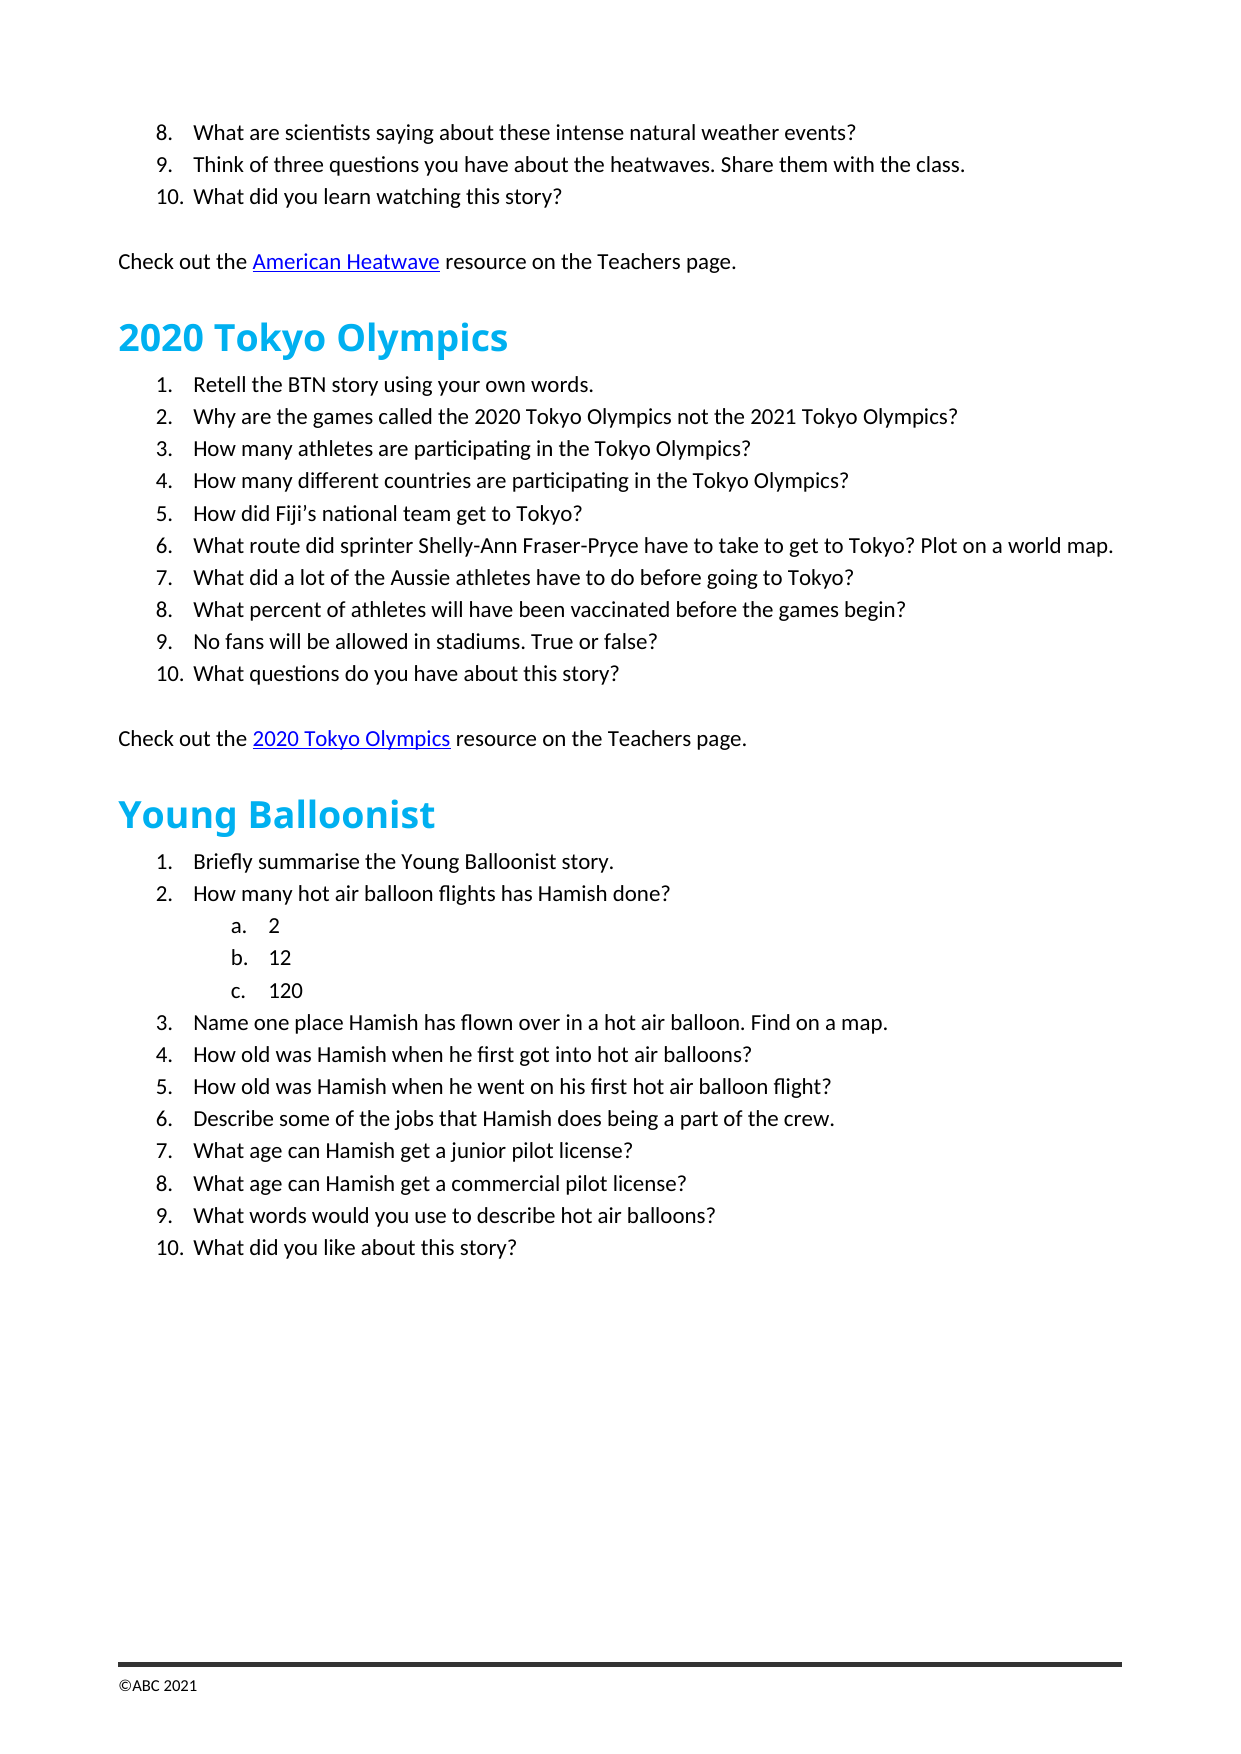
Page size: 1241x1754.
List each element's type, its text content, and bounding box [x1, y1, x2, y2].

list What did you learn watching this story? [156, 182, 1122, 211]
list What did a lot of the Aussie athletes have to do before going to Tokyo? [156, 563, 1122, 591]
list What age can Hamish get a commercial pilot license? [156, 1169, 1122, 1197]
list 2 [231, 911, 1122, 939]
list Retell the BTN story using your own words. [156, 370, 1122, 398]
text Check out the 2020 Tokyo Olympics resource on the Teachers page. [118, 724, 1122, 752]
list Think of three questions you have about the heatwaves. Share them with the class. [156, 150, 1122, 178]
list How old was Hamish when he went on his first hot air balloon flight? [156, 1072, 1122, 1100]
list What are scientists saying about these intense natural weather events? [156, 118, 1122, 146]
list 120 [231, 976, 1122, 1004]
text Check out the American Heatwave resource on the Teachers page. [118, 247, 1122, 275]
list Briefly summarise the Young Balloonist story. [156, 847, 1122, 875]
list How many athletes are participating in the Tokyo Olympics? [156, 434, 1122, 462]
text Young Balloonist [118, 788, 1122, 839]
list What percent of athletes will have been vaccinated before the games begin? [156, 595, 1122, 623]
list What questions do you have about this story? [156, 659, 1122, 688]
list 12 [231, 943, 1122, 972]
list Name one place Hamish has flown over in a hot air balloon. Find on a map. [156, 1008, 1122, 1036]
list Why are the games called the 2020 Tokyo Olympics not the 2021 Tokyo Olympics? [156, 402, 1122, 430]
list What words would you use to describe hot air balloons? [156, 1201, 1122, 1229]
text 2020 Tokyo Olympics [118, 311, 1122, 362]
list How did Fiji’s national team get to Tokyo? [156, 499, 1122, 527]
list What did you like about this story? [156, 1233, 1122, 1261]
list What route did sprinter Shelly-Ann Fraser-Pryce have to take to get to Tokyo? Plot on a world map. [156, 531, 1122, 559]
list How many hot air balloon flights has Hamish done? [156, 879, 1122, 907]
list How old was Hamish when he first got into hot air balloons? [156, 1040, 1122, 1068]
list Describe some of the jobs that Hamish does being a part of the crew. [156, 1104, 1122, 1132]
list No fans will be allowed in stadiums. True or false? [156, 627, 1122, 655]
list How many different countries are participating in the Tokyo Olympics? [156, 466, 1122, 494]
list What age can Hamish get a junior pilot license? [156, 1137, 1122, 1165]
